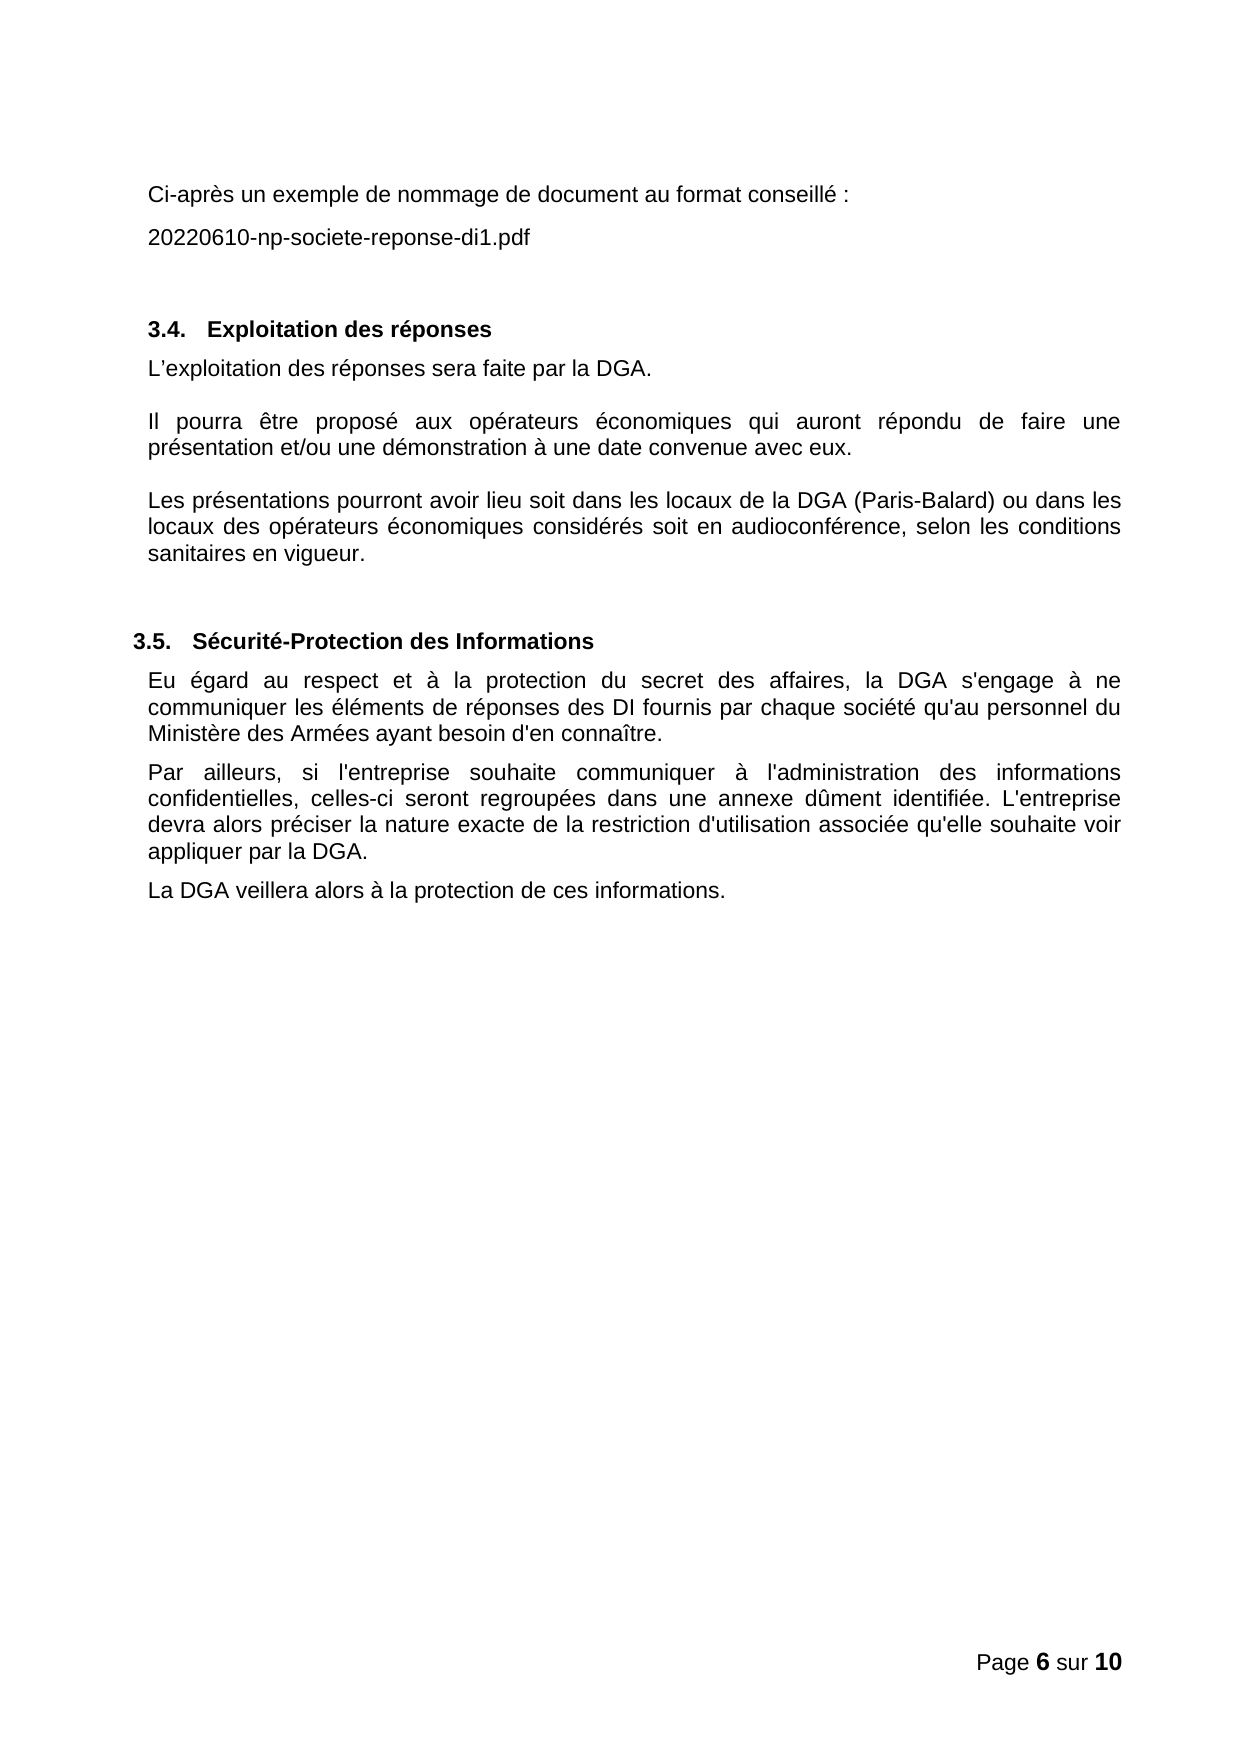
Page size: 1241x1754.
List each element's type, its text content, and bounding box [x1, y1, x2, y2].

text L’exploitation des réponses sera faite par la DGA. [148, 355, 1122, 381]
text Eu égard au respect et à la protection du secret des affaires, la DGA s'engage à ne communiquer les éléments de réponses des DI fournis par chaque société qu'au personnel du Ministère des Armées ayant besoin d'en connaître. [148, 667, 1122, 746]
text Il pourra être proposé aux opérateurs économiques qui auront répondu de faire une présentation et/ou une démonstration à une date convenue avec eux. [148, 408, 1122, 460]
text 20220610-np-societe-reponse-di1.pdf [148, 223, 1122, 250]
list Exploitation des réponses [148, 316, 1122, 342]
text Par ailleurs, si l'entreprise souhaite communiquer à l'administration des informations confidentielles, celles-ci seront regroupées dans une annexe dûment identifiée. L'entreprise devra alors préciser la nature exacte de la restriction d'utilisation associée qu'elle souhaite voir appliquer par la DGA. [148, 759, 1122, 864]
list Sécurité-Protection des Informations [133, 628, 1122, 655]
text Ci-après un exemple de nommage de document au format conseillé : [148, 181, 1122, 207]
text Les présentations pourront avoir lieu soit dans les locaux de la DGA (Paris-Balard) ou dans les locaux des opérateurs économiques considérés soit en audioconférence, selon les conditions sanitaires en vigueur. [148, 487, 1122, 566]
text La DGA veillera alors à la protection de ces informations. [148, 877, 1122, 903]
